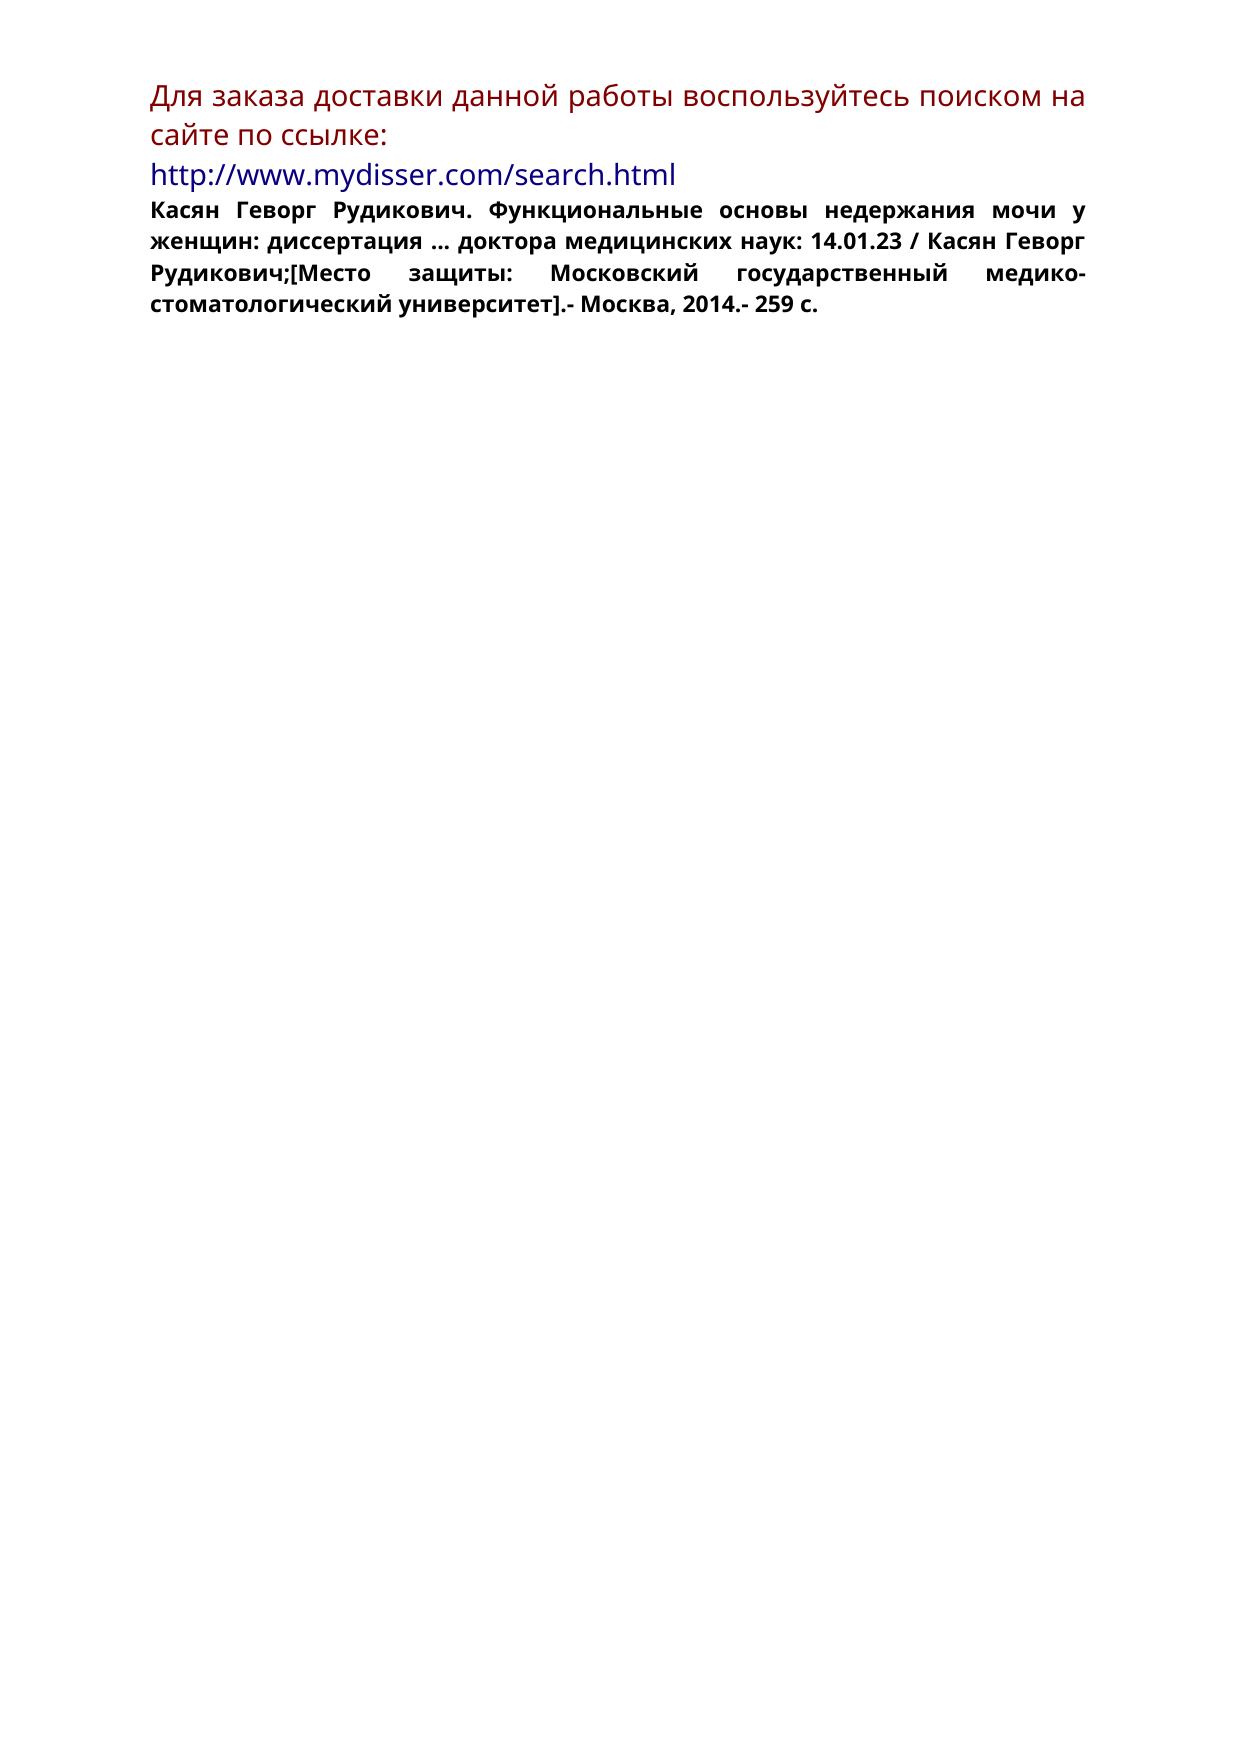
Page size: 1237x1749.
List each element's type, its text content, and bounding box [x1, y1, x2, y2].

text Касян Геворг Рудикович. Функциональные основы недержания мочи у женщин: диссертация ... доктора медицинских наук: 14.01.23 / Касян Геворг Рудикович;[Место защиты: Московский государственный медико-стоматологический университет].- Москва, 2014.- 259 с. [150, 194, 1086, 319]
